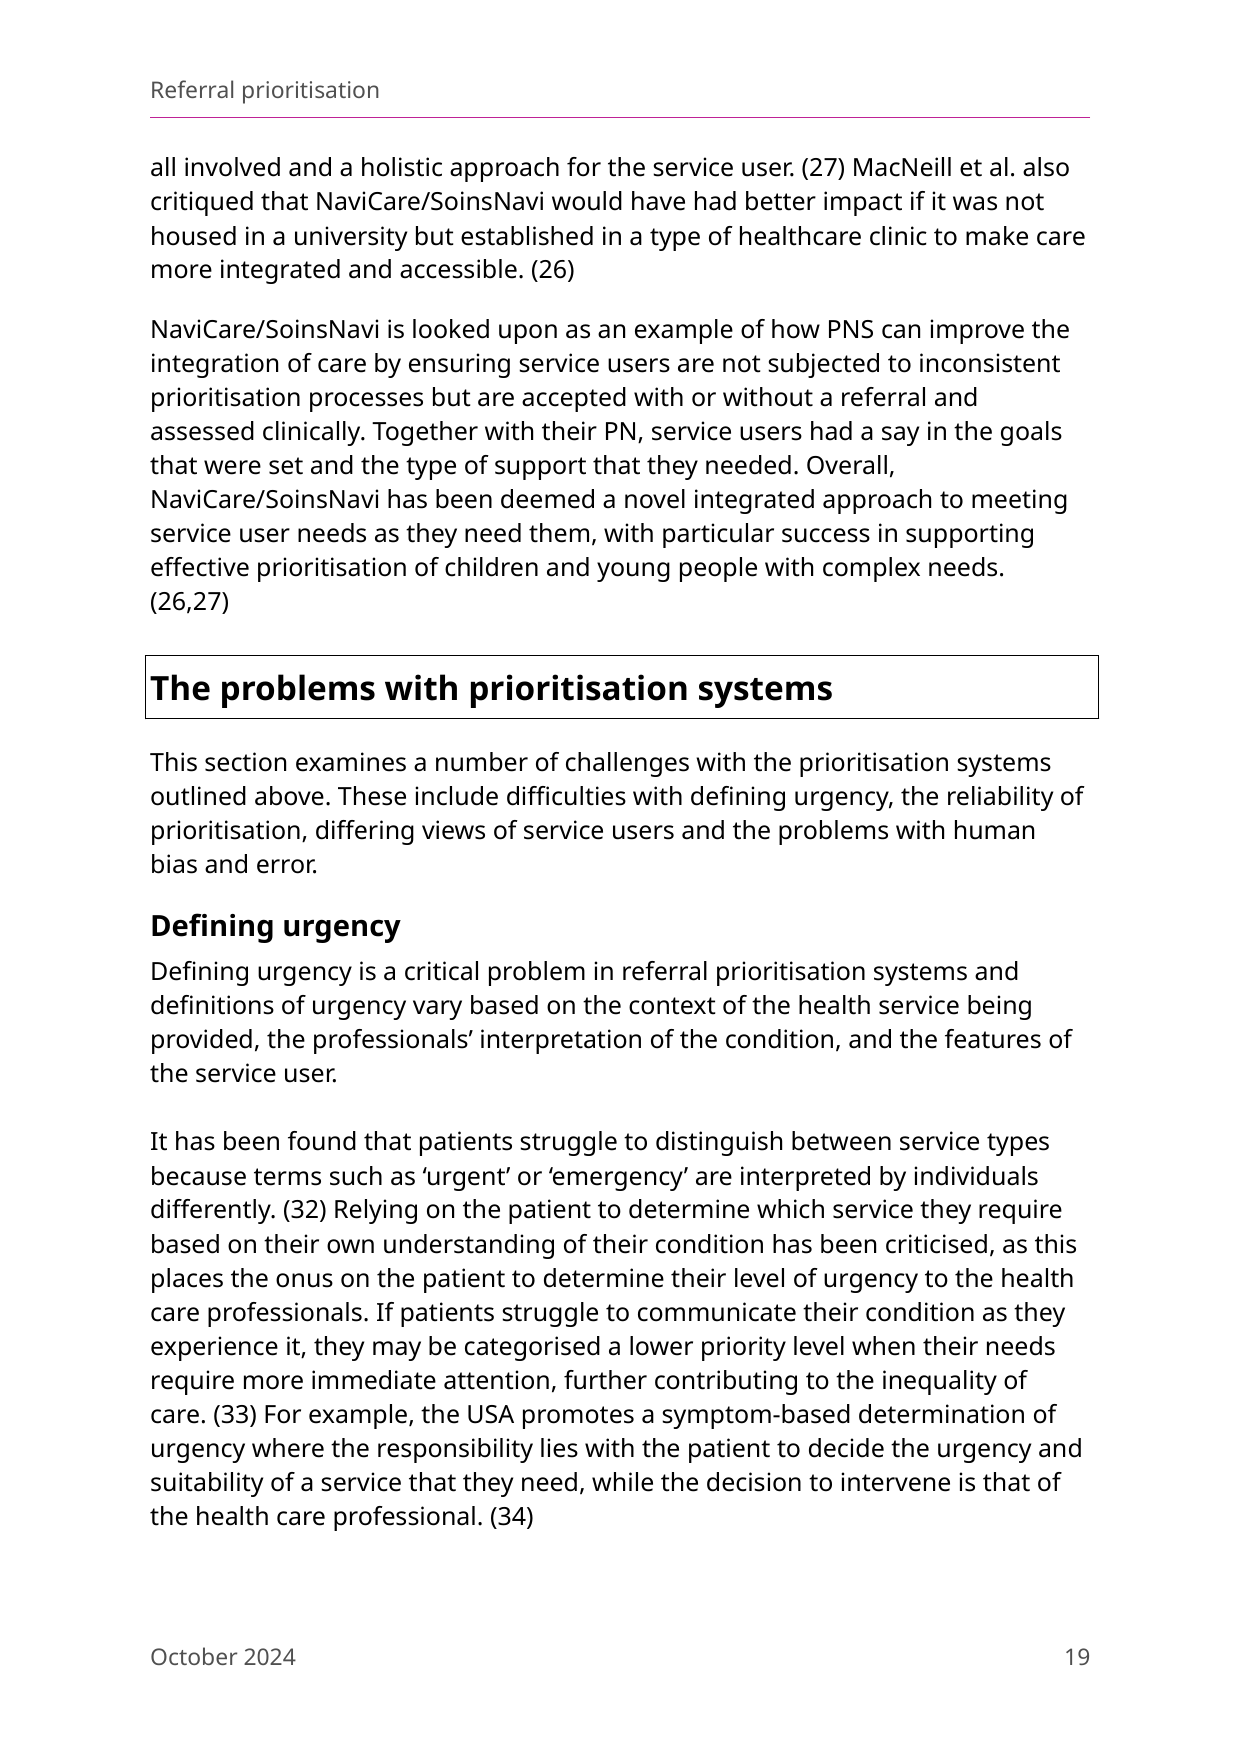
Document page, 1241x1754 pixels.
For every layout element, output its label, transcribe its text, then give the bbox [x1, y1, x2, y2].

text NaviCare/SoinsNavi is looked upon as an example of how PNS can improve the integration of care by ensuring service users are not subjected to inconsistent prioritisation processes but are accepted with or without a referral and assessed clinically. Together with their PN, service users had a say in the goals that were set and the type of support that they needed. Overall, NaviCare/SoinsNavi has been deemed a novel integrated approach to meeting service user needs as they need them, with particular success in supporting effective prioritisation of children and young people with complex needs. (26,27) [150, 311, 1090, 618]
text This section examines a number of challenges with the prioritisation systems outlined above. These include difficulties with defining urgency, the reliability of prioritisation, differing views of service users and the problems with human bias and error. [150, 744, 1090, 881]
subtitle The problems with prioritisation systems [146, 656, 1098, 718]
text Defining urgency is a critical problem in referral prioritisation systems and definitions of urgency vary based on the context of the health service being provided, the professionals’ interpretation of the condition, and the features of the service user. [150, 954, 1090, 1090]
text It has been found that patients struggle to distinguish between service types because terms such as ‘urgent’ or ‘emergency’ are interpreted by individuals differently. (32) Relying on the patient to determine which service they require based on their own understanding of their condition has been criticised, as this places the onus on the patient to determine their level of urgency to the health care professionals. If patients struggle to communicate their condition as they experience it, they may be categorised a lower priority level when their needs require more immediate attention, further contributing to the inequality of care. (33) For example, the USA promotes a symptom-based determination of urgency where the responsibility lies with the patient to decide the urgency and suitability of a service that they need, while the decision to intervene is that of the health care professional. (34) [150, 1124, 1090, 1533]
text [150, 150, 1090, 286]
subtitle Defining urgency [150, 906, 1090, 945]
